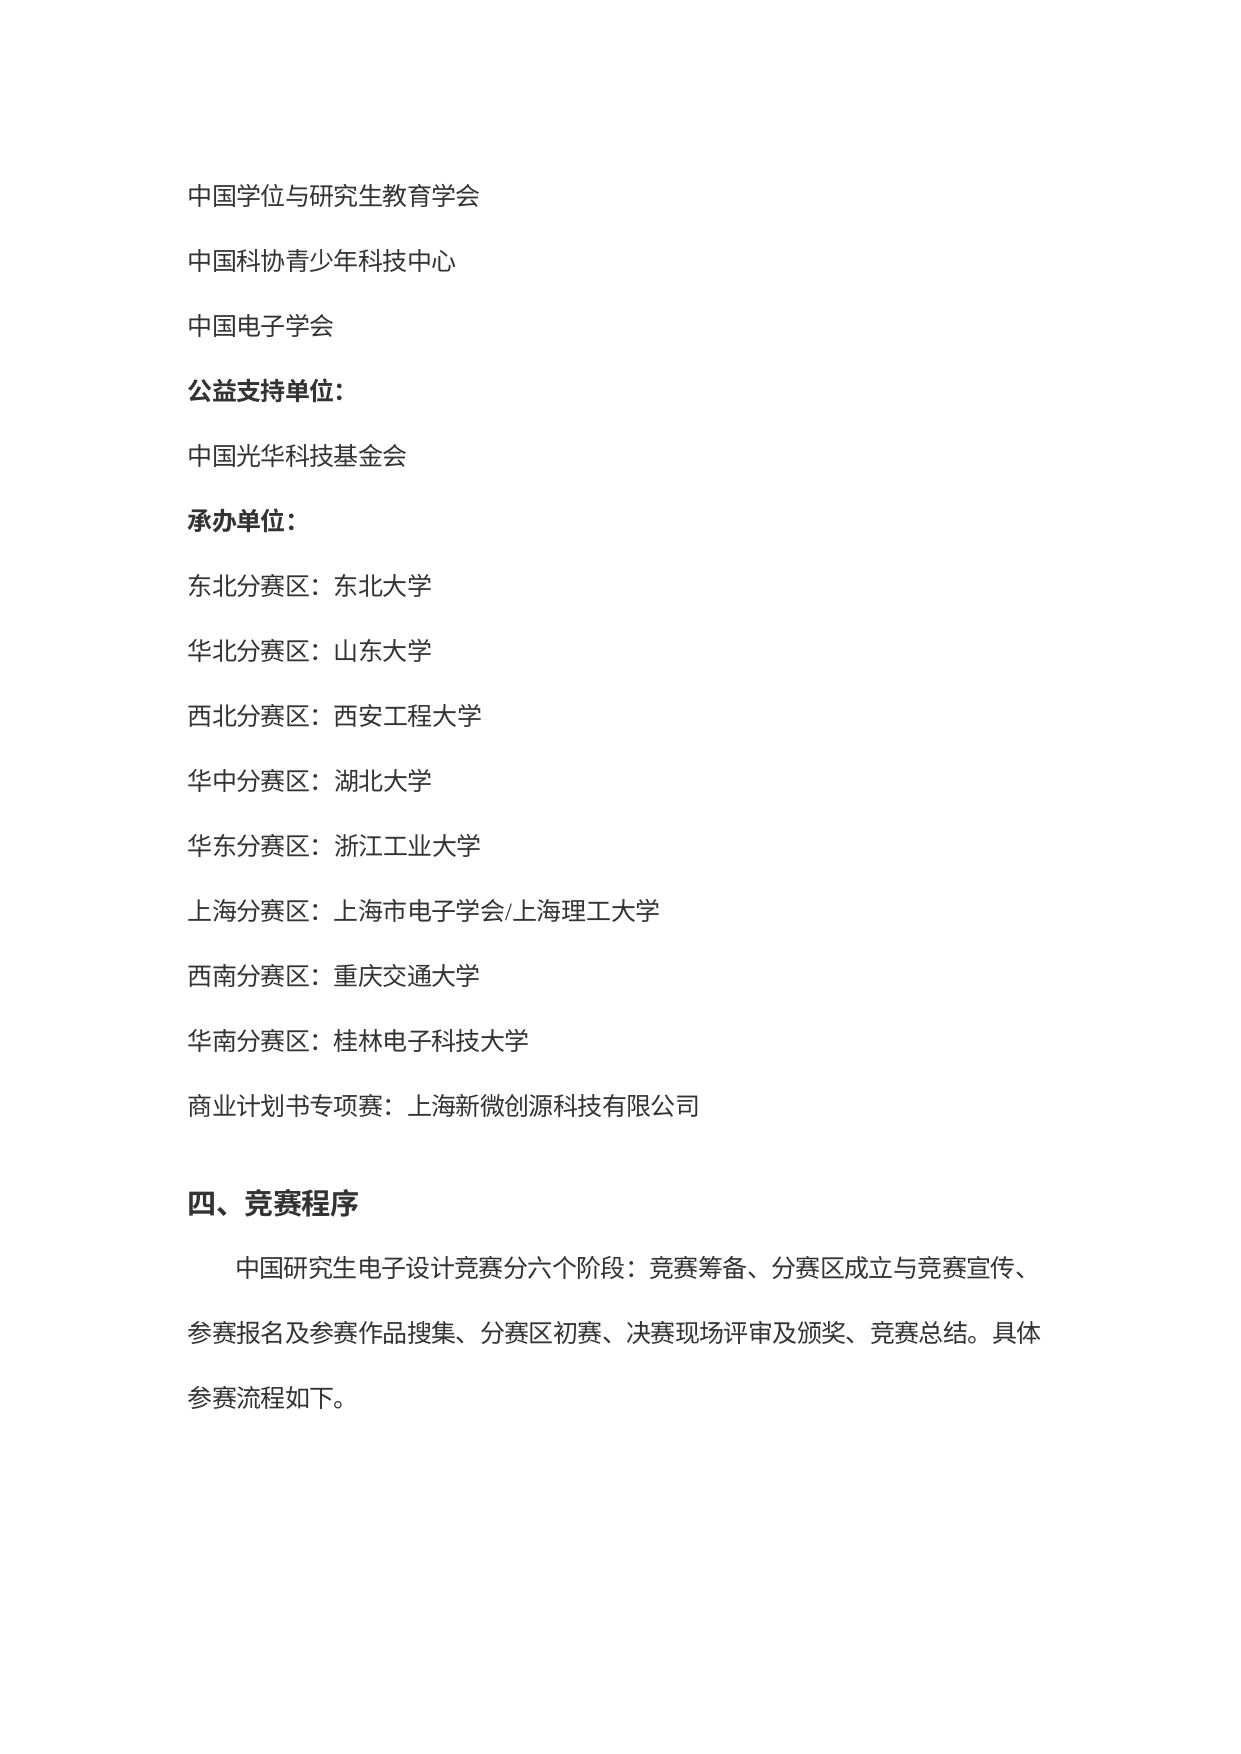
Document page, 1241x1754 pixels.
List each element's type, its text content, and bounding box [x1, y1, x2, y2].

text 中国学位与研究生教育学会 [187, 162, 1053, 227]
text 上海分赛区：上海市电子学会/上海理工大学 [187, 877, 1053, 942]
text 中国研究生电子设计竞赛分六个阶段：竞赛筹备、分赛区成立与竞赛宣传、参赛报名及参赛作品搜集、分赛区初赛、决赛现场评审及颁奖、竞赛总结。具体参赛流程如下。 [187, 1234, 1053, 1429]
text 华南分赛区：桂林电子科技大学 [187, 1007, 1053, 1072]
text 东北分赛区：东北大学 [187, 552, 1053, 617]
text 西北分赛区：西安工程大学 [187, 682, 1053, 747]
text 华北分赛区：山东大学 [187, 617, 1053, 682]
text 商业计划书专项赛：上海新微创源科技有限公司 [187, 1072, 1053, 1137]
text 四、竞赛程序 [187, 1169, 1053, 1234]
text 中国科协青少年科技中心 [187, 227, 1053, 292]
text 承办单位： [187, 487, 1053, 552]
text 中国光华科技基金会 [187, 422, 1053, 487]
text 中国电子学会 [187, 292, 1053, 357]
text 公益支持单位： [187, 357, 1053, 422]
text 西南分赛区：重庆交通大学 [187, 942, 1053, 1007]
text 华东分赛区：浙江工业大学 [187, 812, 1053, 877]
text 华中分赛区：湖北大学 [187, 747, 1053, 812]
